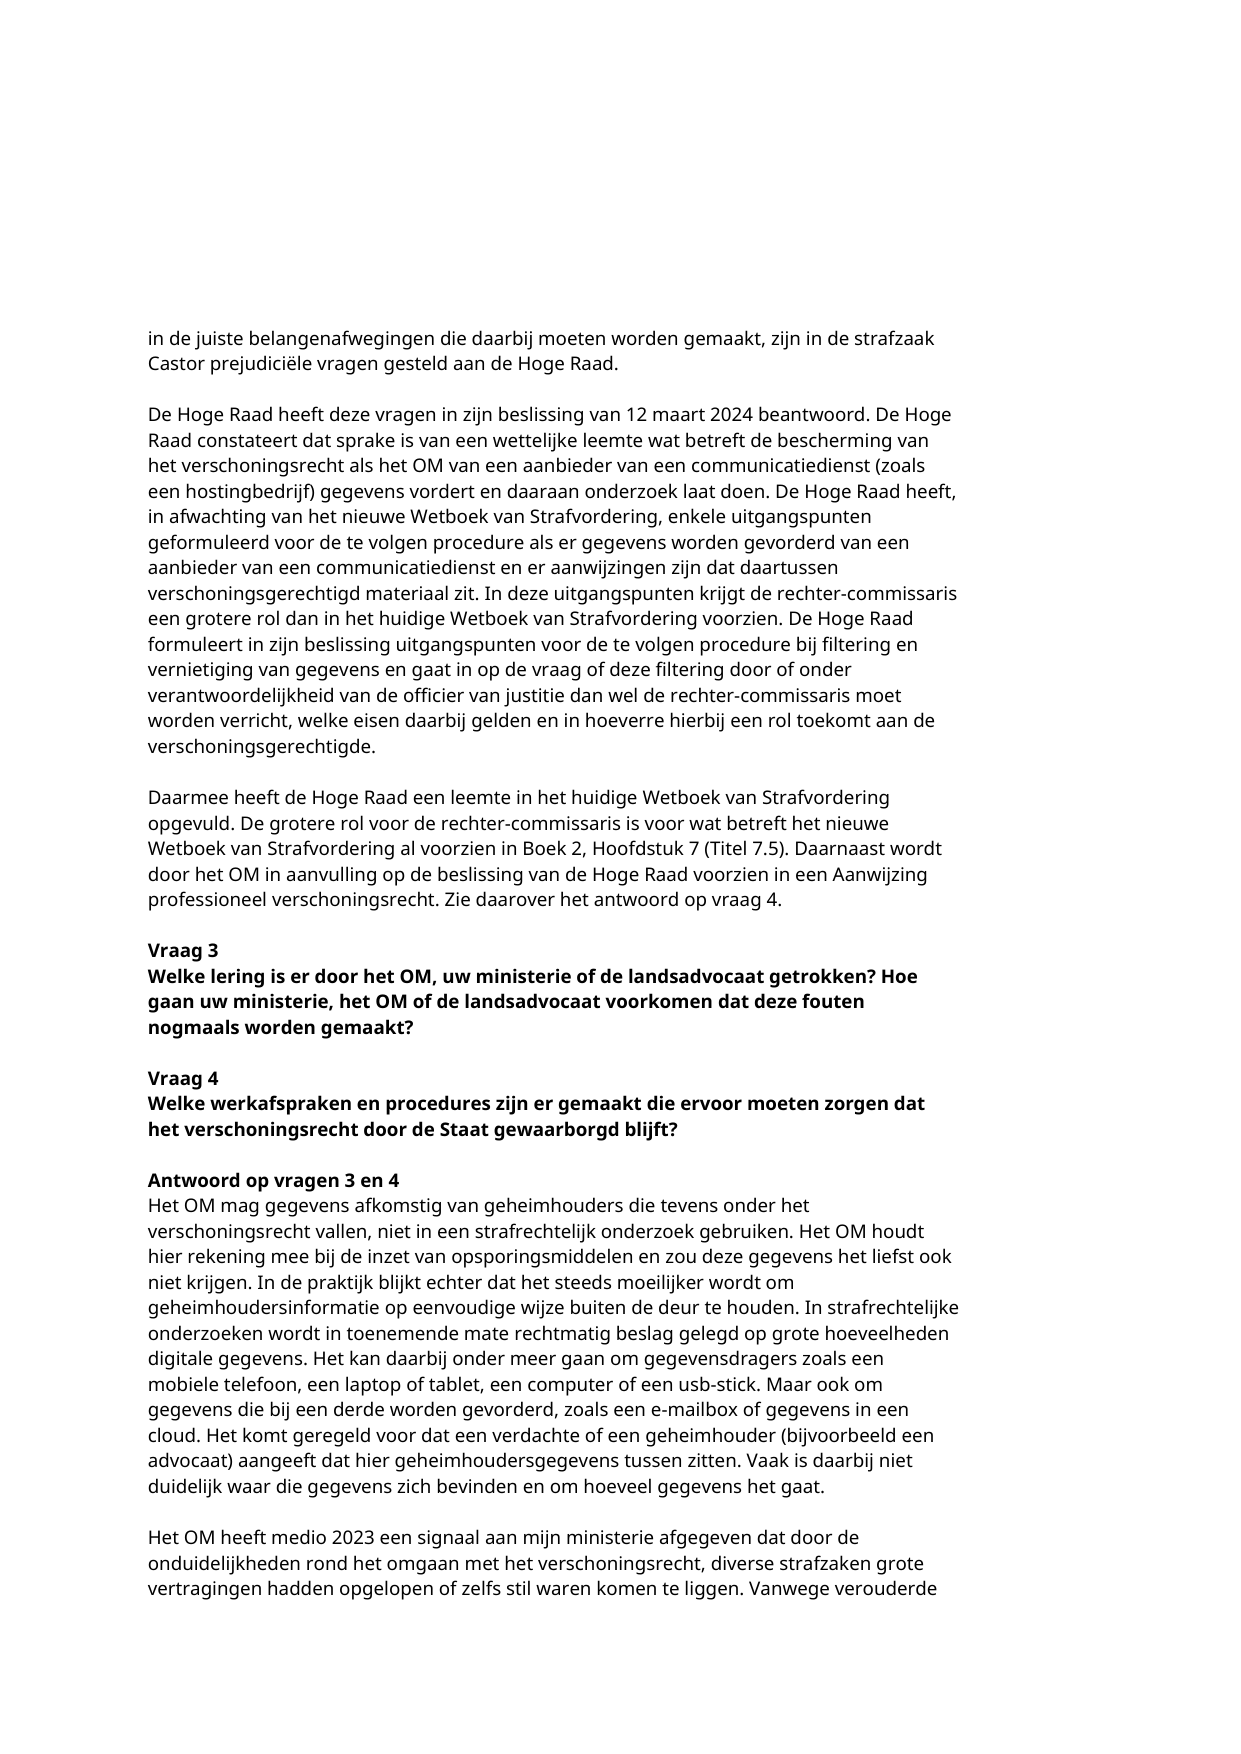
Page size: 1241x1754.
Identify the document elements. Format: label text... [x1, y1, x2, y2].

text Het OM mag gegevens afkomstig van geheimhouders die tevens onder het verschoningsrecht vallen, niet in een strafrechtelijk onderzoek gebruiken. Het OM houdt hier rekening mee bij de inzet van opsporingsmiddelen en zou deze gegevens het liefst ook niet krijgen. In de praktijk blijkt echter dat het steeds moeilijker wordt om geheimhoudersinformatie op eenvoudige wijze buiten de deur te houden. In strafrechtelijke onderzoeken wordt in toenemende mate rechtmatig beslag gelegd op grote hoeveelheden digitale gegevens. Het kan daarbij onder meer gaan om gegevensdragers zoals een mobiele telefoon, een laptop of tablet, een computer of een usb-stick. Maar ook om gegevens die bij een derde worden gevorderd, zoals een e-mailbox of gegevens in een cloud. Het komt geregeld voor dat een verdachte of een geheimhouder (bijvoorbeeld een advocaat) aangeeft dat hier geheimhoudersgegevens tussen zitten. Vaak is daarbij niet duidelijk waar die gegevens zich bevinden en om hoeveel gegevens het gaat. [148, 1193, 960, 1499]
text Antwoord op vragen 3 en 4 [148, 1167, 960, 1193]
text Welke lering is er door het OM, uw ministerie of de landsadvocaat getrokken? Hoe gaan uw ministerie, het OM of de landsadvocaat voorkomen dat deze fouten nogmaals worden gemaakt? [148, 963, 960, 1039]
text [148, 1524, 960, 1601]
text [148, 325, 960, 376]
text Daarmee heeft de Hoge Raad een leemte in het huidige Wetboek van Strafvordering opgevuld. De grotere rol voor de rechter-commissaris is voor wat betreft het nieuwe Wetboek van Strafvordering al voorzien in Boek 2, Hoofdstuk 7 (Titel 7.5). Daarnaast wordt door het OM in aanvulling op de beslissing van de Hoge Raad voorzien in een Aanwijzing professioneel verschoningsrecht. Zie daarover het antwoord op vraag 4. [148, 784, 960, 912]
text Welke werkafspraken en procedures zijn er gemaakt die ervoor moeten zorgen dat het verschoningsrecht door de Staat gewaarborgd blijft? [148, 1091, 960, 1142]
text Vraag 4 [148, 1065, 960, 1091]
text De Hoge Raad heeft deze vragen in zijn beslissing van 12 maart 2024 beantwoord. De Hoge Raad constateert dat sprake is van een wettelijke leemte wat betreft de bescherming van het verschoningsrecht als het OM van een aanbieder van een communicatiedienst (zoals een hostingbedrijf) gegevens vordert en daaraan onderzoek laat doen. De Hoge Raad heeft, in afwachting van het nieuwe Wetboek van Strafvordering, enkele uitgangspunten geformuleerd voor de te volgen procedure als er gegevens worden gevorderd van een aanbieder van een communicatiedienst en er aanwijzingen zijn dat daartussen verschoningsgerechtigd materiaal zit. In deze uitgangspunten krijgt de rechter-commissaris een grotere rol dan in het huidige Wetboek van Strafvordering voorzien. De Hoge Raad formuleert in zijn beslissing uitgangspunten voor de te volgen procedure bij filtering en vernietiging van gegevens en gaat in op de vraag of deze filtering door of onder verantwoordelijkheid van de officier van justitie dan wel de rechter-commissaris moet worden verricht, welke eisen daarbij gelden en in hoeverre hierbij een rol toekomt aan de verschoningsgerechtigde. [148, 401, 960, 759]
text Vraag 3 [148, 937, 960, 963]
